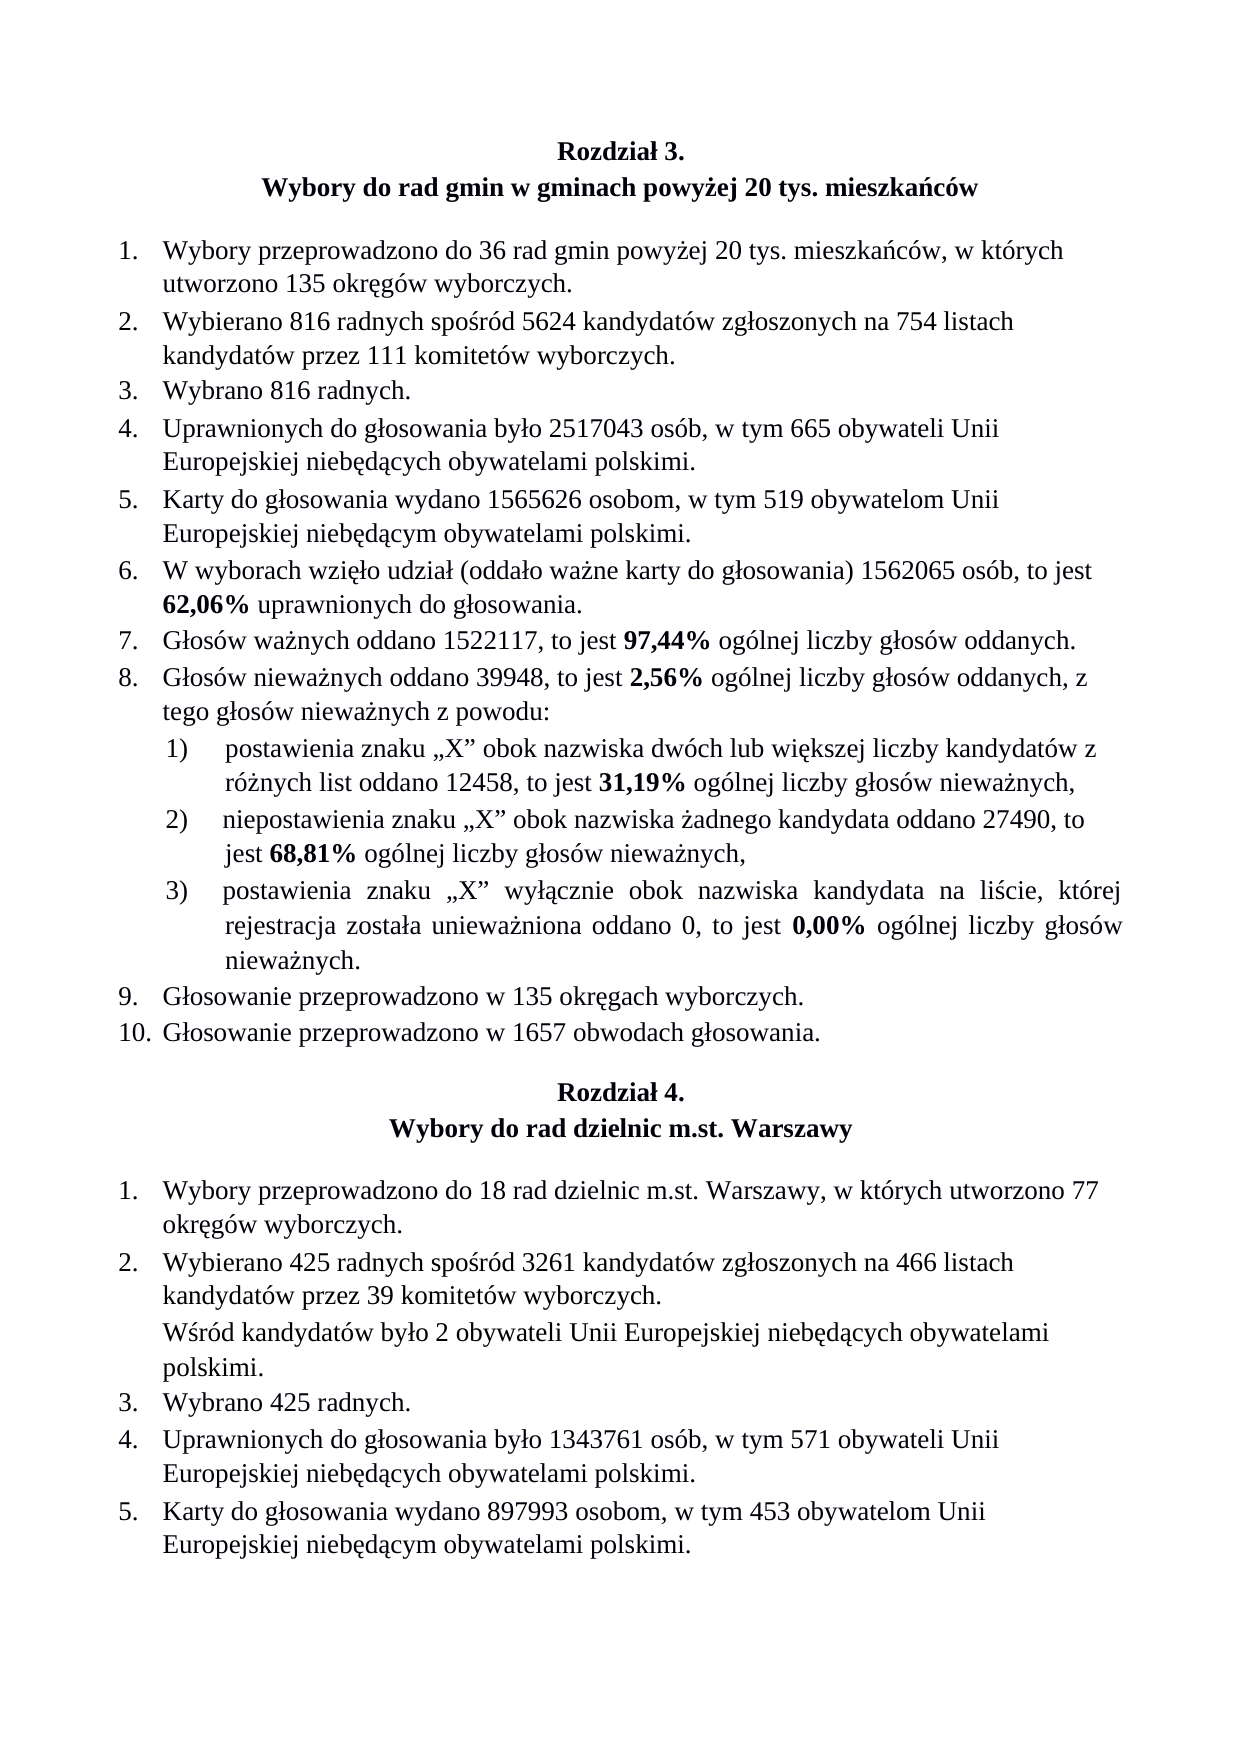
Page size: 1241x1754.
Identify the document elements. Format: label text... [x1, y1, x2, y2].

text Rozdział 4. [118, 1076, 1123, 1107]
list Wybrano 425 radnych. [118, 1386, 1123, 1417]
list Uprawnionych do głosowania było 2517043 osób, w tym 665 obywateli Unii Europejskiej niebędących obywatelami polskimi. [118, 412, 1123, 477]
text Wybory do rad gmin w gminach powyżej 20 tys. mieszkańców [118, 171, 1122, 203]
text Wśród kandydatów było 2 obywateli Unii Europejskiej niebędących obywatelami polskimi. [162, 1317, 1121, 1382]
list niepostawienia znaku „X” obok nazwiska żadnego kandydata oddano 27490, to jest 68,81% ogólnej liczby głosów nieważnych, [165, 803, 1123, 868]
list Wybierano 816 radnych spośród 5624 kandydatów zgłoszonych na 754 listach kandydatów przez 111 komitetów wyborczych. [118, 305, 1121, 370]
list Wybrano 816 radnych. [118, 374, 1123, 406]
list W wyborach wzięło udział (oddało ważne karty do głosowania) 1562065 osób, to jest 62,06% uprawnionych do głosowania. [118, 554, 1123, 619]
list Karty do głosowania wydano 897993 osobom, w tym 453 obywatelom Unii Europejskiej niebędącym obywatelami polskimi. [118, 1495, 1123, 1560]
list Karty do głosowania wydano 1565626 osobom, w tym 519 obywatelom Unii Europejskiej niebędącym obywatelami polskimi. [118, 483, 1123, 548]
list Wybierano 425 radnych spośród 3261 kandydatów zgłoszonych na 466 listach kandydatów przez 39 komitetów wyborczych. [118, 1246, 1121, 1311]
list Uprawnionych do głosowania było 1343761 osób, w tym 571 obywateli Unii Europejskiej niebędących obywatelami polskimi. [118, 1424, 1123, 1489]
list Głosowanie przeprowadzono w 1657 obwodach głosowania. [118, 1016, 1123, 1047]
text Rozdział 3. [118, 135, 1123, 167]
list Głosów nieważnych oddano 39948, to jest 2,56% ogólnej liczby głosów oddanych, z tego głosów nieważnych z powodu: [118, 661, 1121, 726]
list postawienia znaku „X” obok nazwiska dwóch lub większej liczby kandydatów z różnych list oddano 12458, to jest 31,19% ogólnej liczby głosów nieważnych, [165, 732, 1121, 797]
list Głosowanie przeprowadzono w 135 okręgach wyborczych. [118, 980, 1123, 1011]
list Wybory przeprowadzono do 36 rad gmin powyżej 20 tys. mieszkańców, w których utworzono 135 okręgów wyborczych. [118, 234, 1121, 299]
list Głosów ważnych oddano 1522117, to jest 97,44% ogólnej liczby głosów oddanych. [118, 624, 1123, 655]
list Wybory przeprowadzono do 18 rad dzielnic m.st. Warszawy, w których utworzono 77 okręgów wyborczych. [118, 1174, 1121, 1240]
text Wybory do rad dzielnic m.st. Warszawy [118, 1112, 1123, 1143]
list postawienia znaku „X” wyłącznie obok nazwiska kandydata na liście, której rejestracja została unieważniona oddano 0, to jest 0,00% ogólnej liczby głosów nieważnych. [165, 874, 1123, 975]
